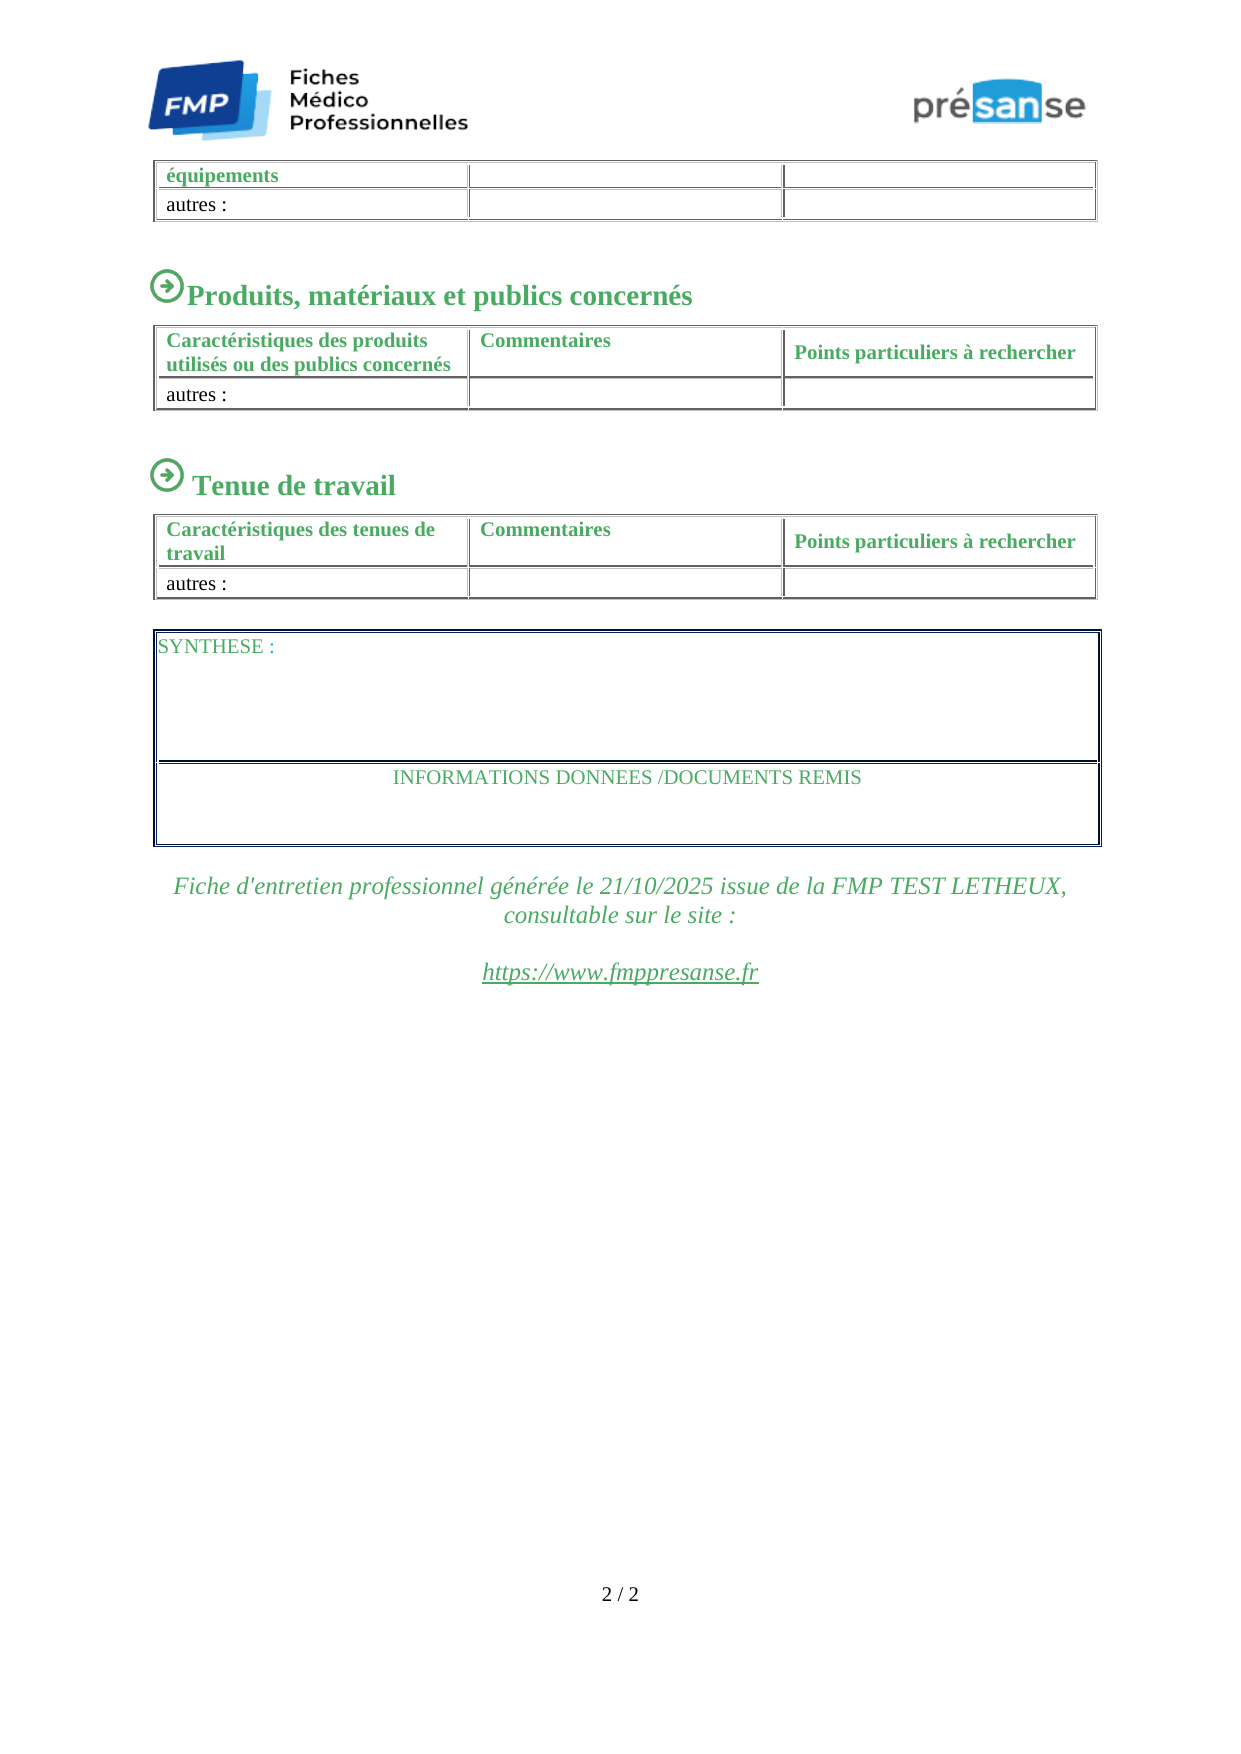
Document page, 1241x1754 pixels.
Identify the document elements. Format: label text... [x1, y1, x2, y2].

table_header Points particuliers à rechercher [783, 163, 1095, 187]
table_header Caractéristiques des tenues de travail [157, 517, 469, 565]
table_cell INFORMATIONS DONNEES /DOCUMENTS REMIS [157, 760, 1099, 844]
table_cell autres : [155, 187, 469, 219]
table_cell [783, 376, 1095, 408]
picture [913, 78, 1088, 124]
picture [147, 456, 187, 495]
table_header Points particuliers à rechercher [783, 517, 1095, 565]
table_cell autres : [157, 376, 469, 408]
table_cell [469, 376, 783, 408]
table_header Commentaires [469, 515, 783, 565]
table_cell [783, 565, 1095, 597]
table_cell autres : [157, 565, 469, 597]
subtitle Tenue de travail [148, 432, 1093, 501]
table_header SYNTHESE : [157, 633, 1098, 760]
table_cell [469, 187, 783, 219]
picture [147, 266, 187, 306]
table_header Points particuliers à rechercher [783, 328, 1095, 376]
table_header Caractéristiques des outils et équipements [157, 163, 469, 187]
table_header Caractéristiques des produits utilisés ou des publics concernés [157, 328, 469, 376]
subtitle Produits, matériaux et publics concernés [148, 243, 1093, 312]
text Fiche d'entretien professionnel générée le 21/10/2025 issue de la FMP TEST LETHEUX, consultable sur le site : https://www.fmppresanse.fr [148, 871, 1093, 986]
table_header Commentaires [469, 326, 783, 376]
table_cell [783, 187, 1096, 219]
table_cell [469, 565, 783, 597]
table_header Commentaires [469, 161, 783, 187]
picture [147, 59, 469, 142]
